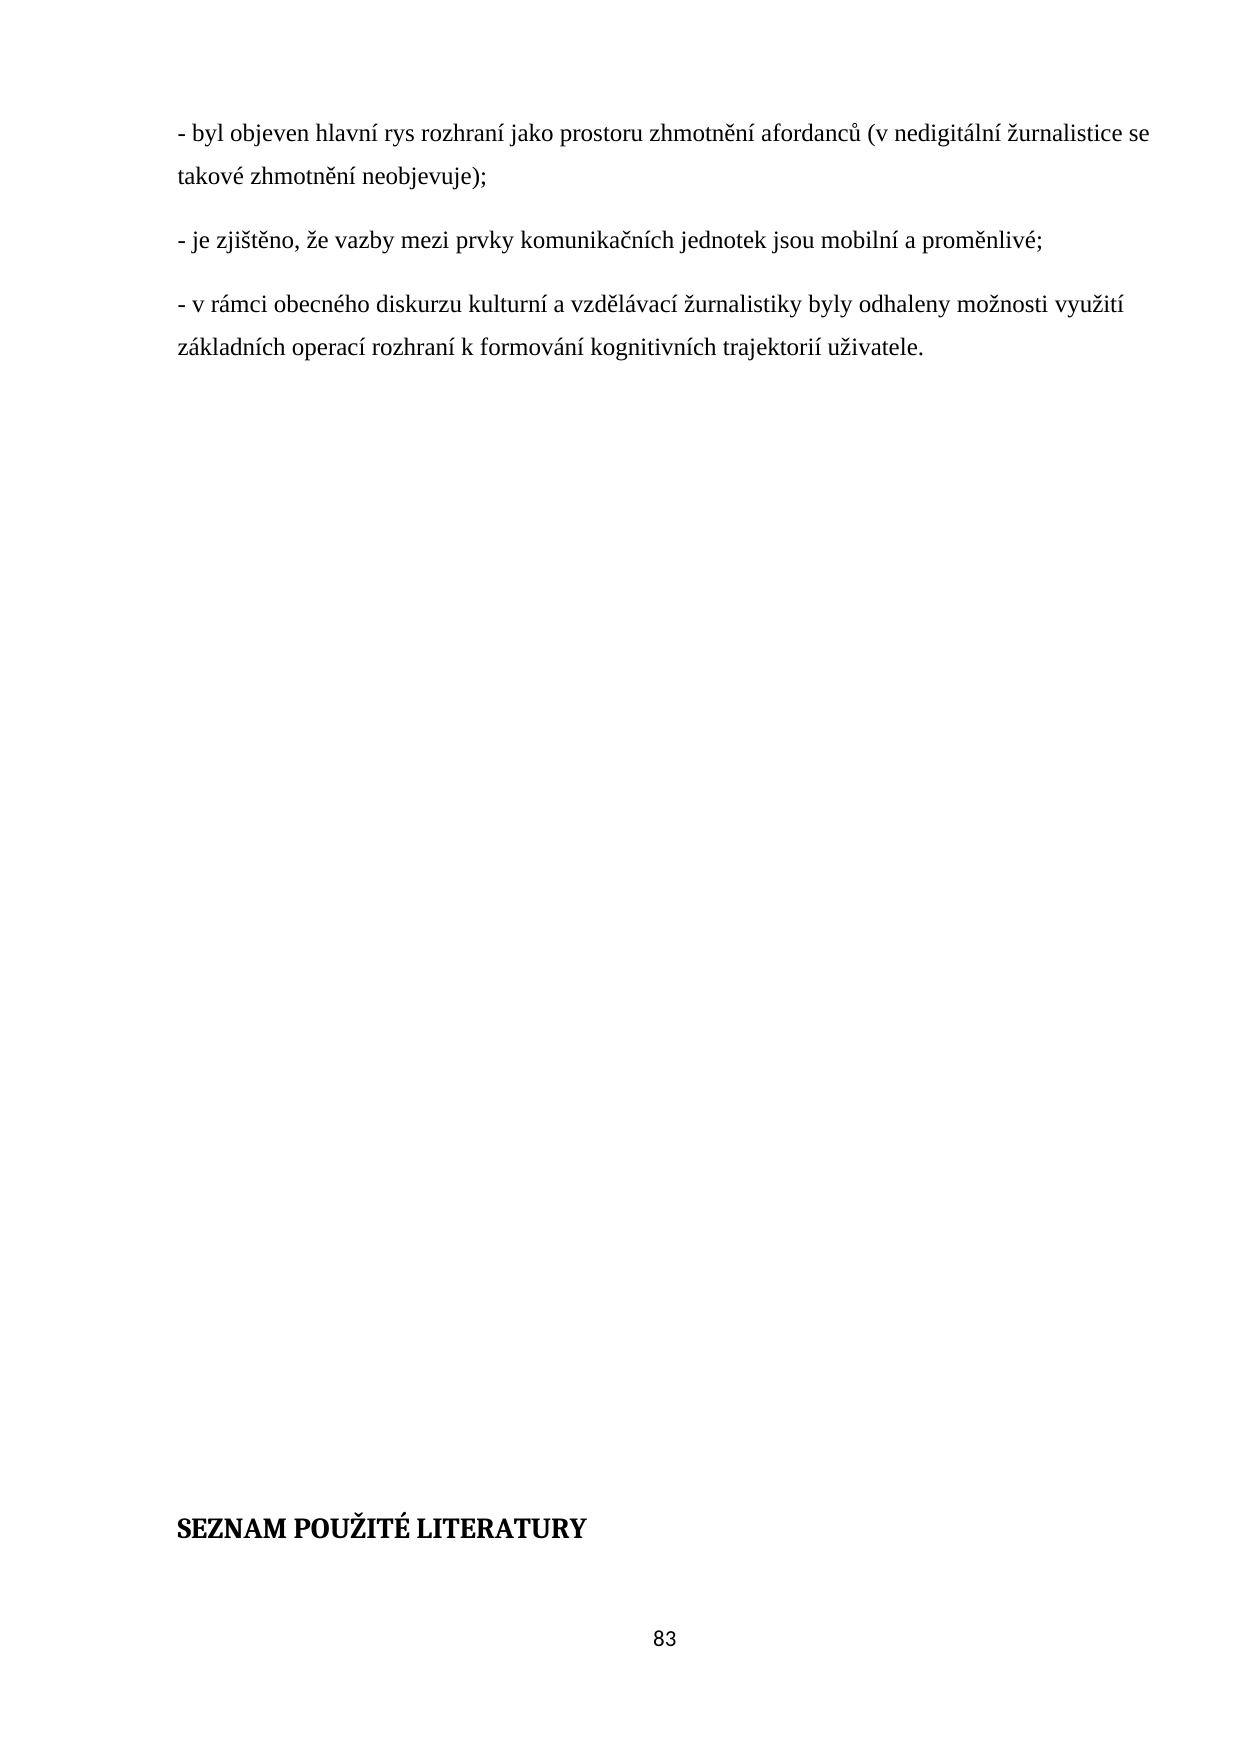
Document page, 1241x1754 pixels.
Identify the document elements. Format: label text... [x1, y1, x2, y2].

subtitle SEZNAM POUŽITÉ LITERATURY [177, 1513, 1152, 1546]
text - je zjištěno, že vazby mezi prvky komunikačních jednotek jsou mobilní a proměnlivé; [177, 225, 1152, 254]
text - v rámci obecného diskurzu kulturní a vzdělávací žurnalistiky byly odhaleny možnosti využití základních operací rozhraní k formování kognitivních trajektorií uživatele. [177, 289, 1152, 361]
text - byl objeven hlavní rys rozhraní jako prostoru zhmotnění afordanců (v nedigitální žurnalistice se takové zhmotnění neobjevuje); [177, 118, 1152, 190]
